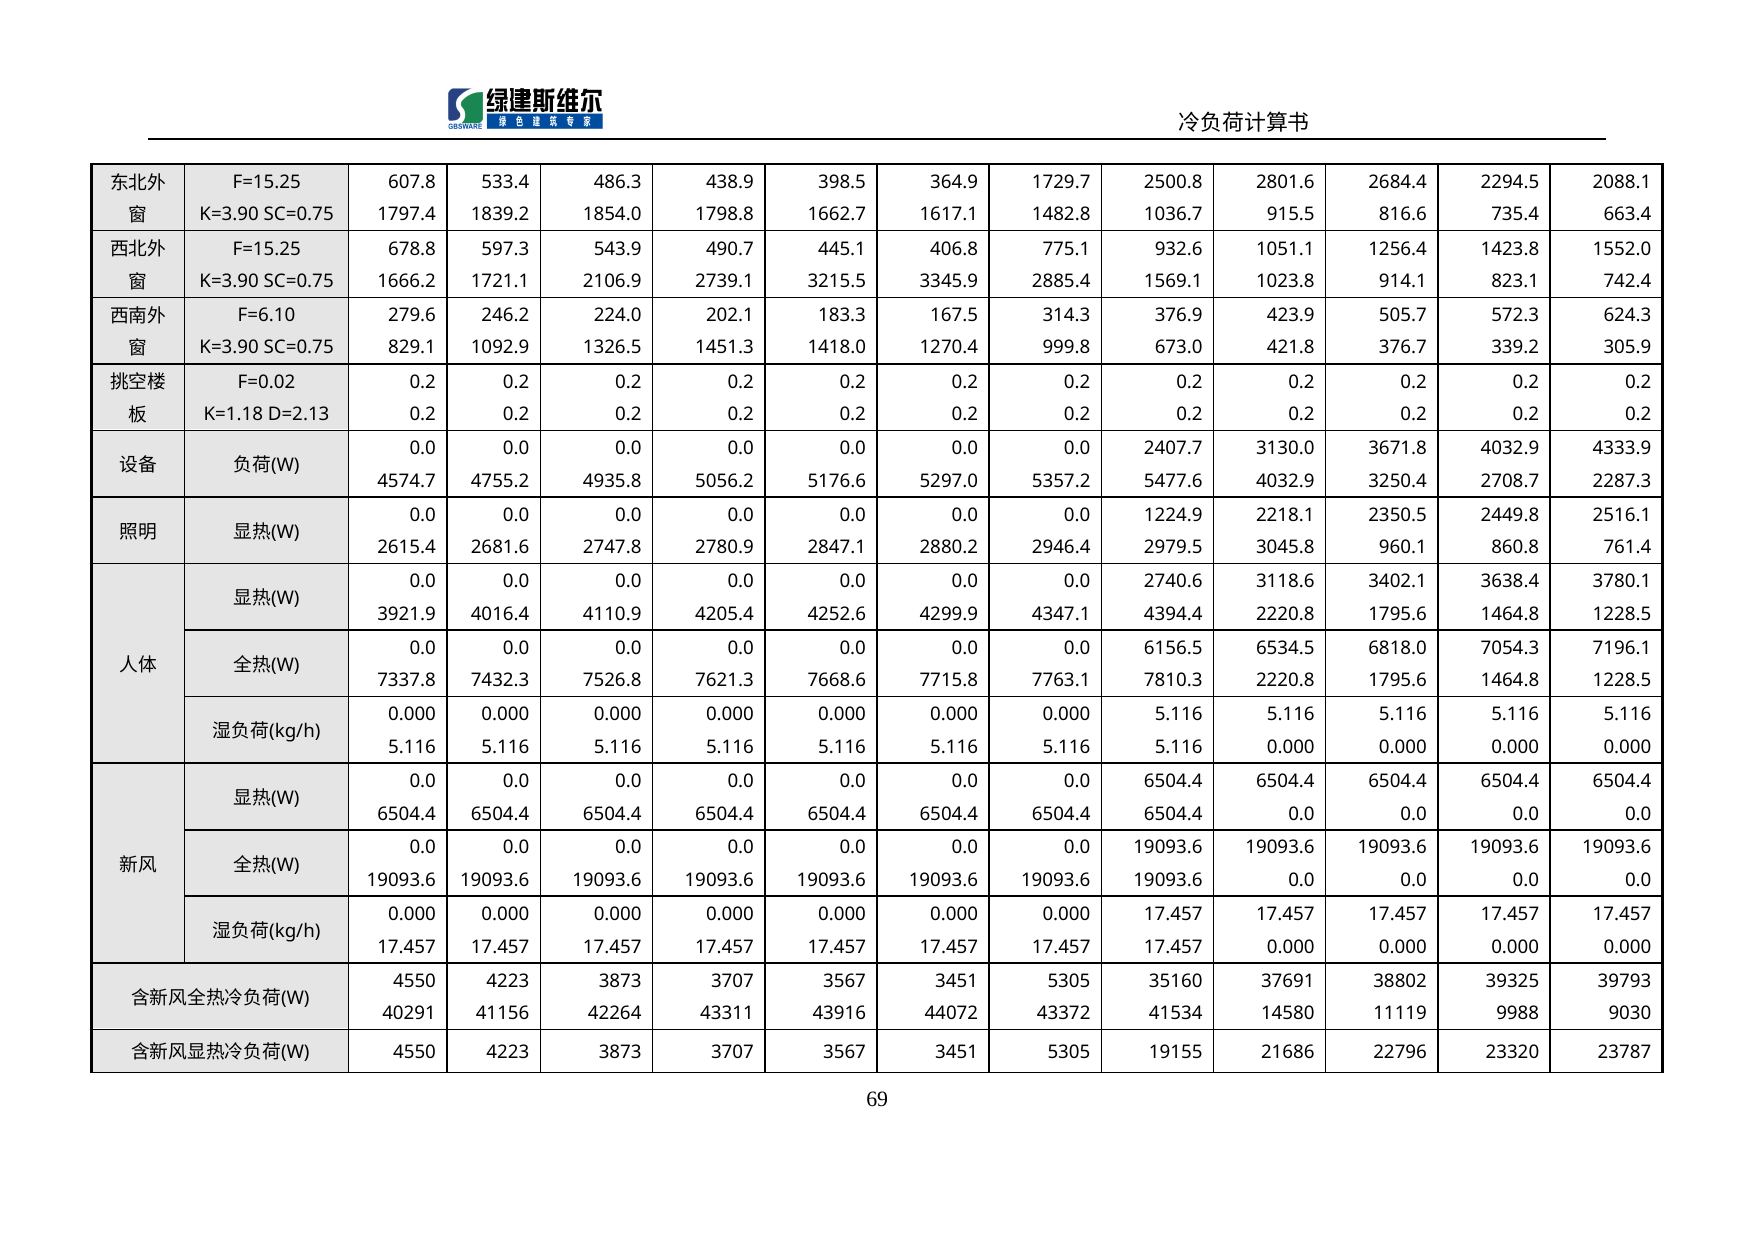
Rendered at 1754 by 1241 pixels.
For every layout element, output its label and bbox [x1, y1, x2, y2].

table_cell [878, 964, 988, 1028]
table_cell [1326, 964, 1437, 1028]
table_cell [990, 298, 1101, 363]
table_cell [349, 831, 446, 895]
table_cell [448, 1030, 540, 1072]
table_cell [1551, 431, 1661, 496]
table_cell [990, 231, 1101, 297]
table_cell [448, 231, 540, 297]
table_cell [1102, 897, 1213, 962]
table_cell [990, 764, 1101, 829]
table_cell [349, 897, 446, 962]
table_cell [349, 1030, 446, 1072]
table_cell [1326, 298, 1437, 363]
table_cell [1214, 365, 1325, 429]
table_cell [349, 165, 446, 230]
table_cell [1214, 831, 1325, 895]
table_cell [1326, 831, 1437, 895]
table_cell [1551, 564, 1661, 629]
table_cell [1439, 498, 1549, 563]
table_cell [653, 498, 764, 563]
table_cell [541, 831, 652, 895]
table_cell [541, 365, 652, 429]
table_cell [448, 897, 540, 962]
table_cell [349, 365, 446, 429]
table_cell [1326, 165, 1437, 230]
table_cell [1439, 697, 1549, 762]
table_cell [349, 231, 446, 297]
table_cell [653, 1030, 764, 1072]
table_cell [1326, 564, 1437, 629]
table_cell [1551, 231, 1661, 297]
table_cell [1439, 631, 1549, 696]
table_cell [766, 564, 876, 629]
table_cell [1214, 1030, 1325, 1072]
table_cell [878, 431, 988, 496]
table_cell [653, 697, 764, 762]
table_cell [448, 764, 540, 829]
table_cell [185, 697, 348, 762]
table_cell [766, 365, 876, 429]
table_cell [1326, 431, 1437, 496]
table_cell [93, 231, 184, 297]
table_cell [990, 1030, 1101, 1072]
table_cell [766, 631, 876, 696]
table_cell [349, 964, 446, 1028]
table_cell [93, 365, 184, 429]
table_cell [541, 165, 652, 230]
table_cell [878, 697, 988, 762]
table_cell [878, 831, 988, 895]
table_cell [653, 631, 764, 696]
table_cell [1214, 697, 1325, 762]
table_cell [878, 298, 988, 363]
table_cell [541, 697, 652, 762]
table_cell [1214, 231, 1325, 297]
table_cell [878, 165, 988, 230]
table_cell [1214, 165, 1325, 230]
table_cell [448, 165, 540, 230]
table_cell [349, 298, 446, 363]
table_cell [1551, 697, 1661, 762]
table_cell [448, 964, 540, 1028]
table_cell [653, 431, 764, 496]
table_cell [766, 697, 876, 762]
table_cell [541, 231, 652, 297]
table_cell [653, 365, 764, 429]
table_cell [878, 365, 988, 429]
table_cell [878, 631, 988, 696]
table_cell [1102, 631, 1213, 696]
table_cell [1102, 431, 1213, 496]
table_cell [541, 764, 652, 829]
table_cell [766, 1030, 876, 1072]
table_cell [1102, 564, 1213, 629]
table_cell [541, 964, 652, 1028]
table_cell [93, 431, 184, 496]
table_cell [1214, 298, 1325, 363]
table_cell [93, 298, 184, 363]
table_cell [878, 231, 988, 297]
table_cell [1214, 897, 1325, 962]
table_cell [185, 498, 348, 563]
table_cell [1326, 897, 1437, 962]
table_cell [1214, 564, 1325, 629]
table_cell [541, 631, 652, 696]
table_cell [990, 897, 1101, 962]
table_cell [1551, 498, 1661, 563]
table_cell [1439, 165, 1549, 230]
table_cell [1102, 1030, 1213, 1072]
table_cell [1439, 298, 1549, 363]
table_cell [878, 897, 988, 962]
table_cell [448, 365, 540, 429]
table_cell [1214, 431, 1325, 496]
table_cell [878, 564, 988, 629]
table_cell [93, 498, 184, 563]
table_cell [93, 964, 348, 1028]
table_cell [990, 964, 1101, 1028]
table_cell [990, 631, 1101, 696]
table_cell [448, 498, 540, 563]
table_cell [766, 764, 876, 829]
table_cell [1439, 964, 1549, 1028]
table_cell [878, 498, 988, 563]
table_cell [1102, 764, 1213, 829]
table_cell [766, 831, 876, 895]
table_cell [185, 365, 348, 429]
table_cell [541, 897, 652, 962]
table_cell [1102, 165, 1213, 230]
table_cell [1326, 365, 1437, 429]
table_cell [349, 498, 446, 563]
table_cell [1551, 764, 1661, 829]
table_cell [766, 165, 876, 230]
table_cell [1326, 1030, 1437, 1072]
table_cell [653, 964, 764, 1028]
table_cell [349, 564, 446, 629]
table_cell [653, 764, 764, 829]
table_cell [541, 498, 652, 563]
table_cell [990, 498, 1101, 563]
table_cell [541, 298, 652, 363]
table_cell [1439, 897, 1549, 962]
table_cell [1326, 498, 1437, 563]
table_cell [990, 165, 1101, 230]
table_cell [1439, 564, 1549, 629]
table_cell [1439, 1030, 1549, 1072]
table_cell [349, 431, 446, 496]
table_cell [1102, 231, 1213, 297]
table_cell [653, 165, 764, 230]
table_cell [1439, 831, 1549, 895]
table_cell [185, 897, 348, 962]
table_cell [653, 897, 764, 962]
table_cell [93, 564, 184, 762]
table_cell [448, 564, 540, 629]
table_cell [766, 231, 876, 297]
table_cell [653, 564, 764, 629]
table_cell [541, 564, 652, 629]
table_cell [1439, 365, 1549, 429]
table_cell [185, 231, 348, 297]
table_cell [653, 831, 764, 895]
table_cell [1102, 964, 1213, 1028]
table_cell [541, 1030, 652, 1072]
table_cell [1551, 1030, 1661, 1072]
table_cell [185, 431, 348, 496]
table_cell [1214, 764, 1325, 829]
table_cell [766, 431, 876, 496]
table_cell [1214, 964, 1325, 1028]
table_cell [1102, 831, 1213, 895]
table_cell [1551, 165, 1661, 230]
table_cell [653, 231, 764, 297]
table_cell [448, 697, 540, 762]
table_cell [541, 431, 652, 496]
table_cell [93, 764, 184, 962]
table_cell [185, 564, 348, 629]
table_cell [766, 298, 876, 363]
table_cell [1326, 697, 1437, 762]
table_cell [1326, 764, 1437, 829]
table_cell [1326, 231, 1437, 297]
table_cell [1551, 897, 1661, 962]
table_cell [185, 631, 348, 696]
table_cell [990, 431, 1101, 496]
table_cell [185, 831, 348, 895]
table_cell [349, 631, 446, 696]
picture [444, 88, 604, 130]
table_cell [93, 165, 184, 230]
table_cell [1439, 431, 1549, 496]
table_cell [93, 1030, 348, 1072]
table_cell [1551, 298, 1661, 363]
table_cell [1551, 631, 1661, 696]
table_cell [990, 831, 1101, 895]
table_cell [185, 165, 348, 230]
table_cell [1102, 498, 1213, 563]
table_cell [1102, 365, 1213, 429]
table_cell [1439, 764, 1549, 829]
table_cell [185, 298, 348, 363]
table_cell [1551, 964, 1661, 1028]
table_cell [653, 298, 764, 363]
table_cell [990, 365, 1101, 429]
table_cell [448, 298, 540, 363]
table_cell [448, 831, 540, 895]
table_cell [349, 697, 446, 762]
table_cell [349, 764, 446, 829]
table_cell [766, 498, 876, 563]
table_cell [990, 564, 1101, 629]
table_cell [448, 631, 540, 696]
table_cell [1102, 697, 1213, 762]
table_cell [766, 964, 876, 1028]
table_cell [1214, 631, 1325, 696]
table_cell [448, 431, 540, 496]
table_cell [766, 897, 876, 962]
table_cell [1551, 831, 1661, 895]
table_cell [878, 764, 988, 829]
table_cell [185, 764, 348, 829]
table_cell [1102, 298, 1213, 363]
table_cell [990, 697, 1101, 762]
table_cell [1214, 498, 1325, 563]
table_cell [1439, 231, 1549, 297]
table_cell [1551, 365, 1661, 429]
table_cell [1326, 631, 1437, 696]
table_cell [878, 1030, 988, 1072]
